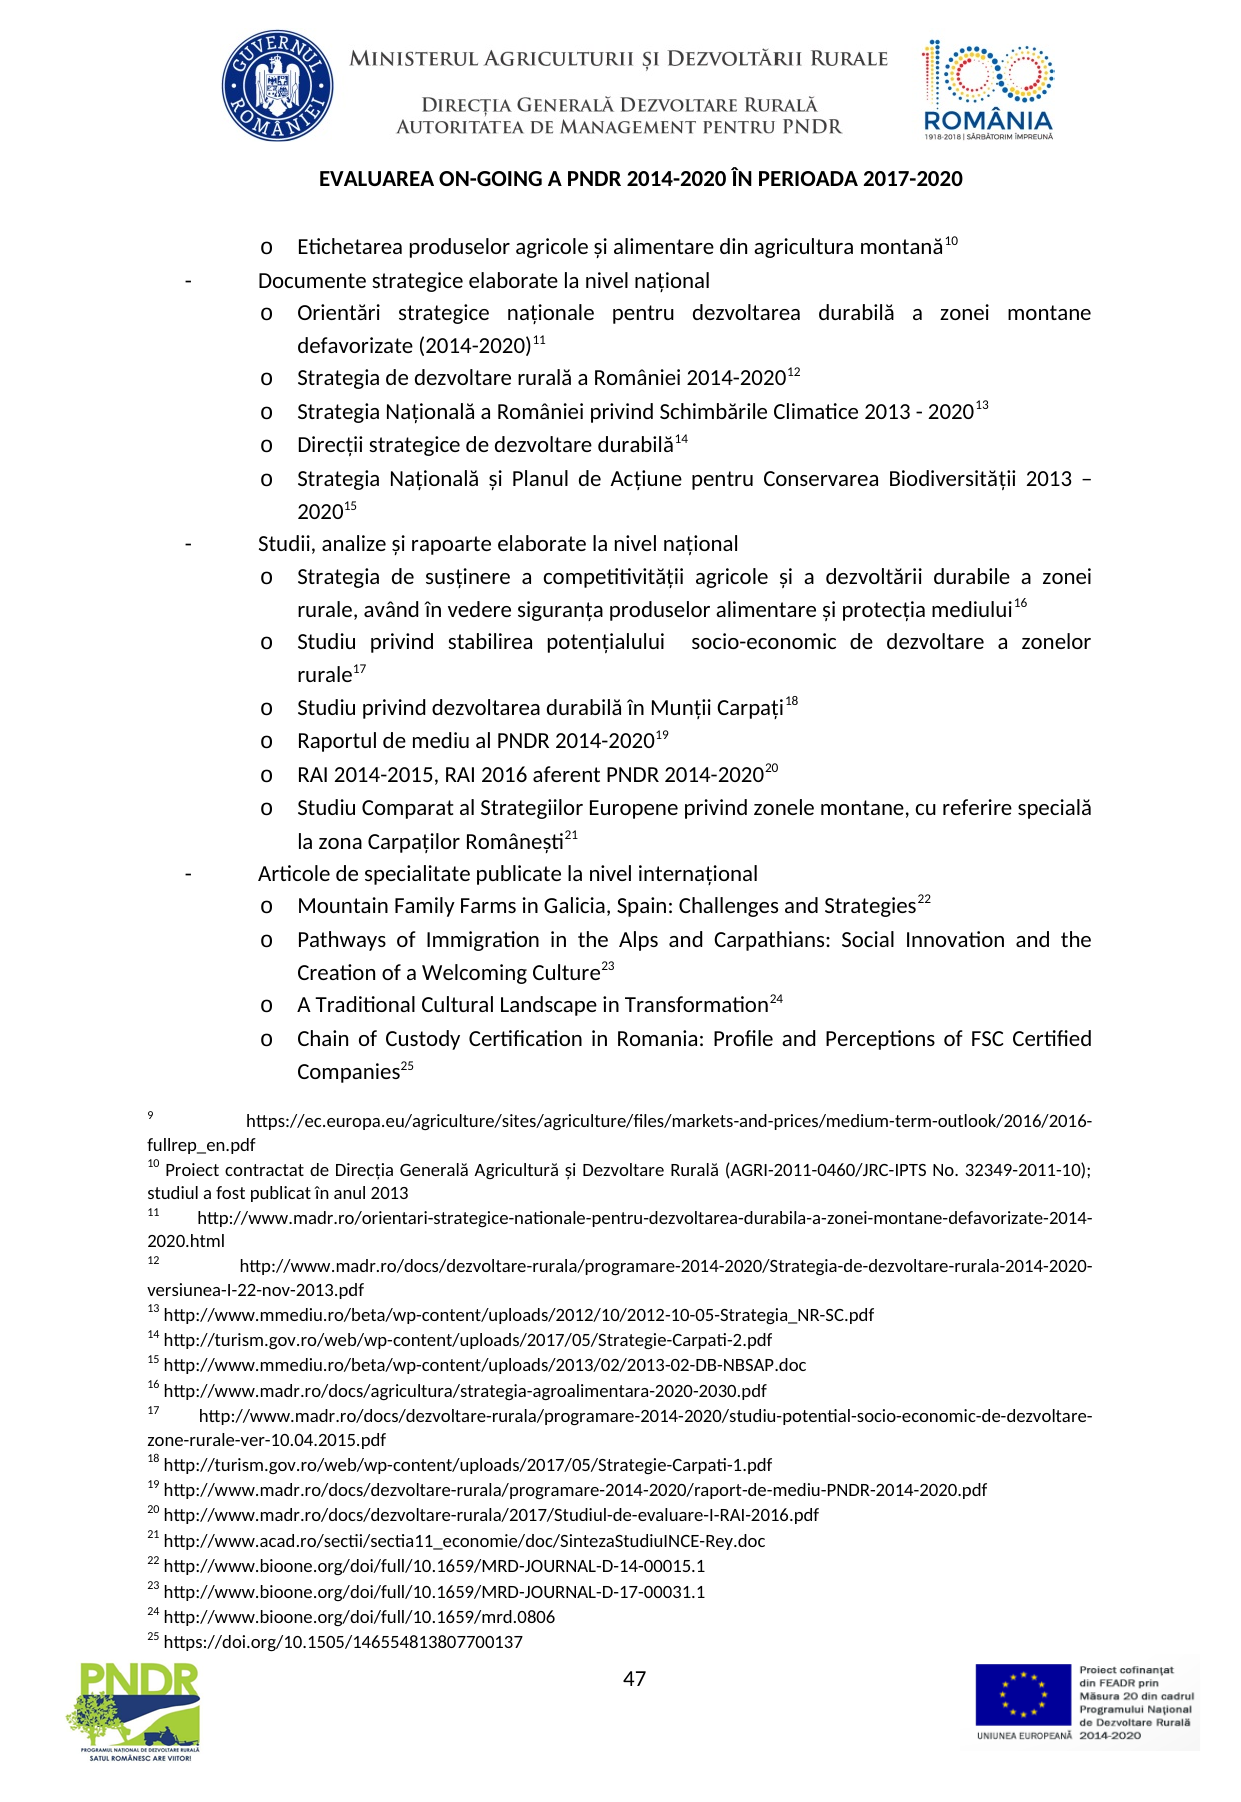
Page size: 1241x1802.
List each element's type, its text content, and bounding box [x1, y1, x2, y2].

list Etichetarea produselor agricole și alimentare din agricultura montană [259, 232, 1093, 261]
list Strategia Naţională şi Planul de Acţiune pentru Conservarea Biodiversităţii 2013 – 2020 [259, 464, 1093, 525]
list Articole de specialitate publicate la nivel internațional [184, 859, 1093, 887]
list A Traditional Cultural Landscape in Transformation [259, 990, 1093, 1019]
list Orientări strategice naționale pentru dezvoltarea durabilă a zonei montane defavorizate (2014-2020) [259, 298, 1093, 359]
list Studiu Comparat al Strategiilor Europene privind zonele montane, cu referire specială la zona Carpaților Românești [259, 793, 1093, 855]
picture [220, 28, 1055, 142]
list Strategia de dezvoltare rurală a României 2014-2020 [259, 363, 1093, 393]
list Raportul de mediu al PNDR 2014-2020 [259, 726, 1093, 756]
list Chain of Custody Certification in Romania: Profile and Perceptions of FSC Certified Companies [259, 1024, 1093, 1085]
list Pathways of Immigration in the Alps and Carpathians: Social Innovation and the Creation of a Welcoming Culture [259, 925, 1093, 986]
list Studiu privind stabilirea potențialului socio-economic de dezvoltare a zonelor rurale [259, 627, 1093, 689]
picture [64, 1654, 208, 1763]
list Studiu privind dezvoltarea durabilă în Munții Carpați [259, 693, 1093, 722]
picture [960, 1654, 1200, 1751]
list Documente strategice elaborate la nivel național [184, 266, 1093, 294]
list Direcții strategice de dezvoltare durabilă [259, 431, 1093, 460]
list Mountain Family Farms in Galicia, Spain: Challenges and Strategies [259, 891, 1093, 920]
list Studii, analize și rapoarte elaborate la nivel național [184, 529, 1093, 558]
list Strategia Națională a României privind Schimbările Climatice 2013 - 2020 [259, 397, 1093, 426]
list Strategia de susținere a competitivității agricole și a dezvoltării durabile a zonei rurale, având în vedere siguranța produselor alimentare și protecția mediului [259, 562, 1093, 623]
list RAI 2014-2015, RAI 2016 aferent PNDR 2014-2020 [259, 760, 1093, 789]
